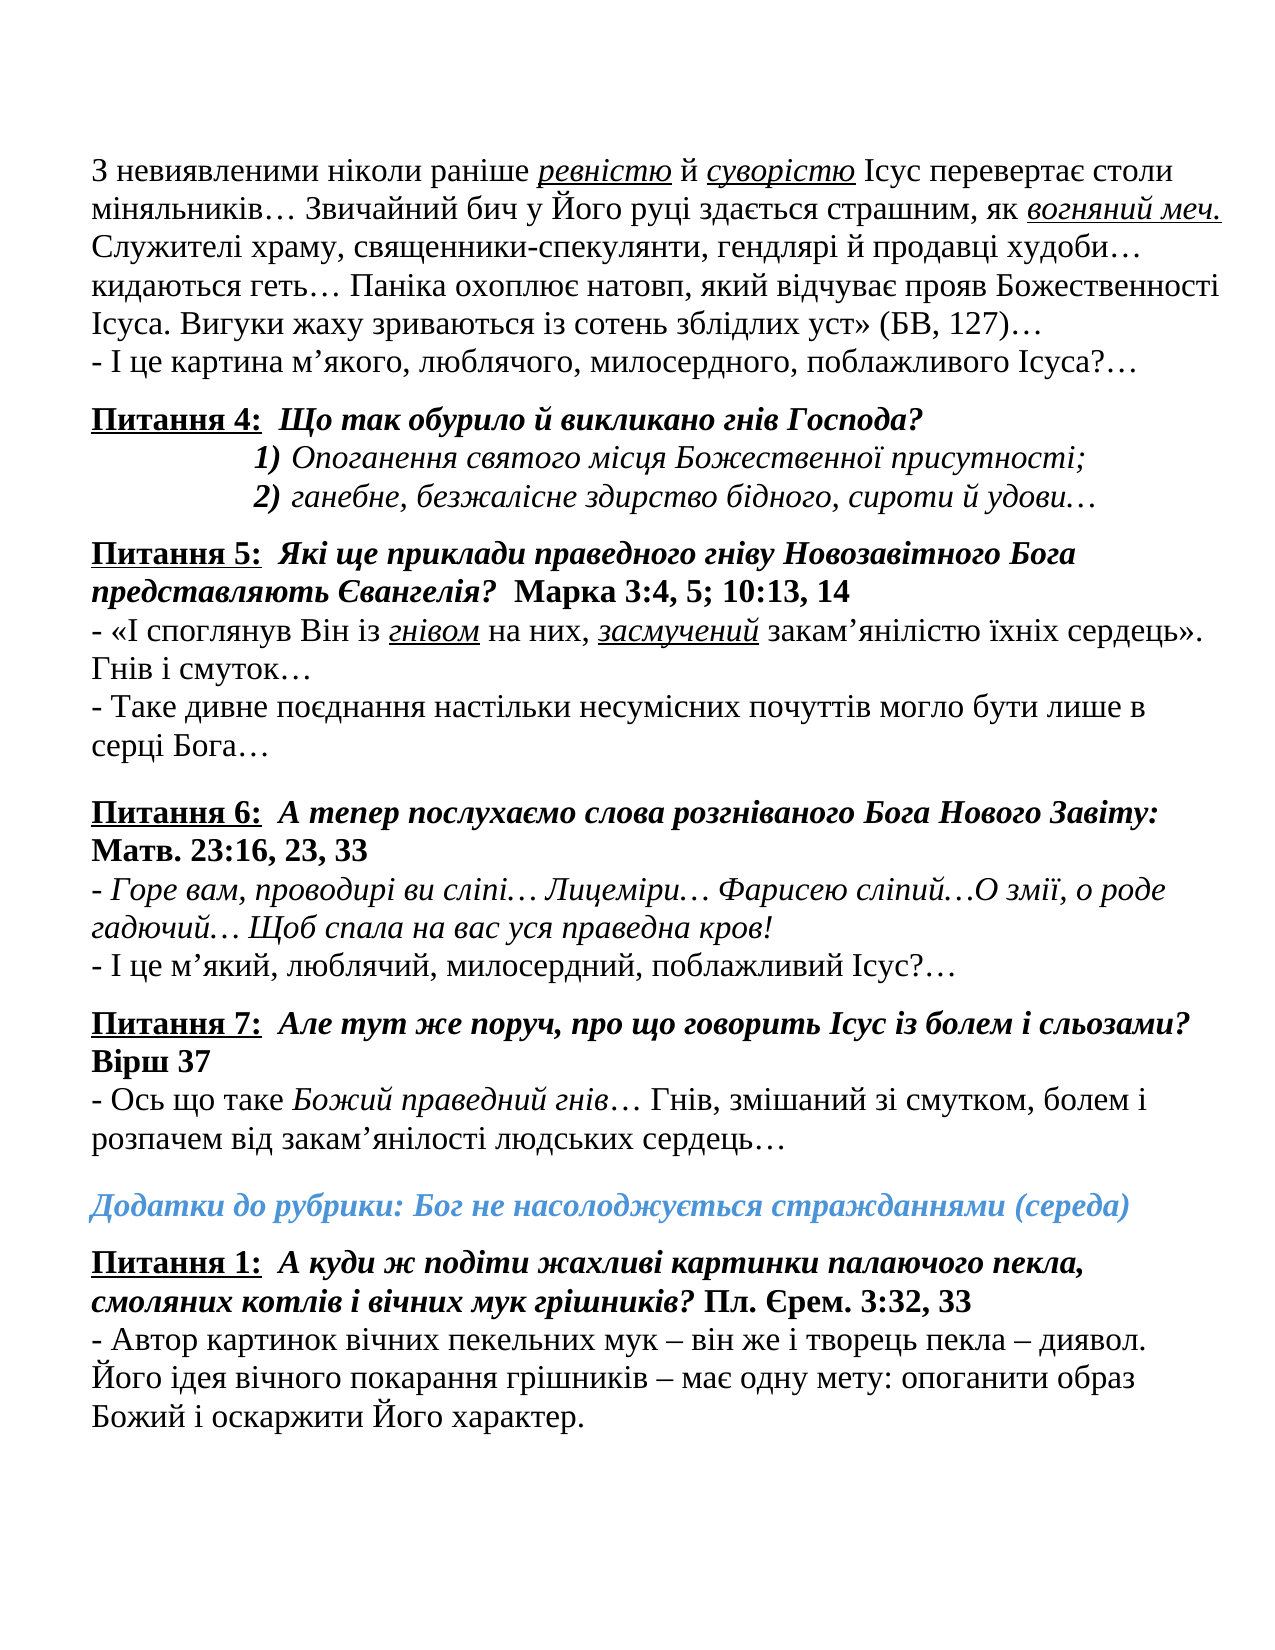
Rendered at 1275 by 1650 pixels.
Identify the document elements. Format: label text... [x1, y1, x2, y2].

text - Таке дивне поєднання настільки несумісних почуттів могло бути лише в серці Бога… [91, 687, 1228, 763]
text Питання 7: Але тут же поруч, про що говорить Ісус із болем і сльозами? [91, 1003, 1228, 1041]
text Ісуса. Вигуки жаху зриваються із сотень зблідлих уст» (БВ, 127)… [91, 303, 1228, 342]
text - І це м’який, люблячий, милосердний, поблажливий Ісус?… [91, 945, 1228, 984]
text - Ось що таке Божий праведний гнів… Гнів, змішаний зі смутком, болем і розпачем від закам’янілості людських сердець… [91, 1079, 1243, 1156]
text З невиявленими ніколи раніше ревністю й суворістю Ісус перевертає столи міняльників… Звичайний бич у Його руці здається страшним, як вогняний меч. Служителі храму, священники-спекулянти, гендлярі й продавці худоби… [91, 150, 1228, 265]
text Вірш 37 [91, 1041, 1228, 1079]
text Додатки до рубрики: Бог не насолоджується стражданнями (середа) [91, 1185, 1228, 1223]
list Опоганення святого місця Божественної присутності; [253, 437, 1228, 476]
text - Горе вам, проводирі ви сліпі… Лицеміри… Фарисею сліпий…О змії, о роде гадючий… Щоб спала на вас уся праведна кров! [91, 869, 1228, 945]
text Питання 6: А тепер послухаємо слова розгніваного Бога Нового Завіту: Матв. 23:16, 23, 33 [91, 792, 1228, 869]
text Питання 5: Які ще приклади праведного гніву Новозавітного Бога представляють Євангелія? Марка 3:4, 5; 10:13, 14 [91, 533, 1228, 610]
text Питання 1: А куди ж подіти жахливі картинки палаючого пекла, смоляних котлів і вічних мук грішників? Пл. Єрем. 3:32, 33 [91, 1242, 1228, 1319]
list ганебне, безжалісне здирство бідного, сироти й удови… [253, 476, 1228, 514]
text - «І споглянув Він із гнівом на них, засмучений закам’янілістю їхніх сердець». Гнів і смуток… [91, 610, 1228, 687]
text - І це картина м’якого, люблячого, милосердного, поблажливого Ісуса?… [91, 342, 1228, 380]
text кидаються геть… Паніка охоплює натовп, який відчуває прояв Божественності [91, 265, 1228, 303]
text Питання 4: Що так обурило й викликано гнів Господа? [91, 399, 1228, 437]
text - Автор картинок вічних пекельних мук – він же і творець пекла – диявол. Його ідея вічного покарання грішників – має одну мету: опоганити образ Божий і оскаржити Його характер. [91, 1319, 1228, 1434]
